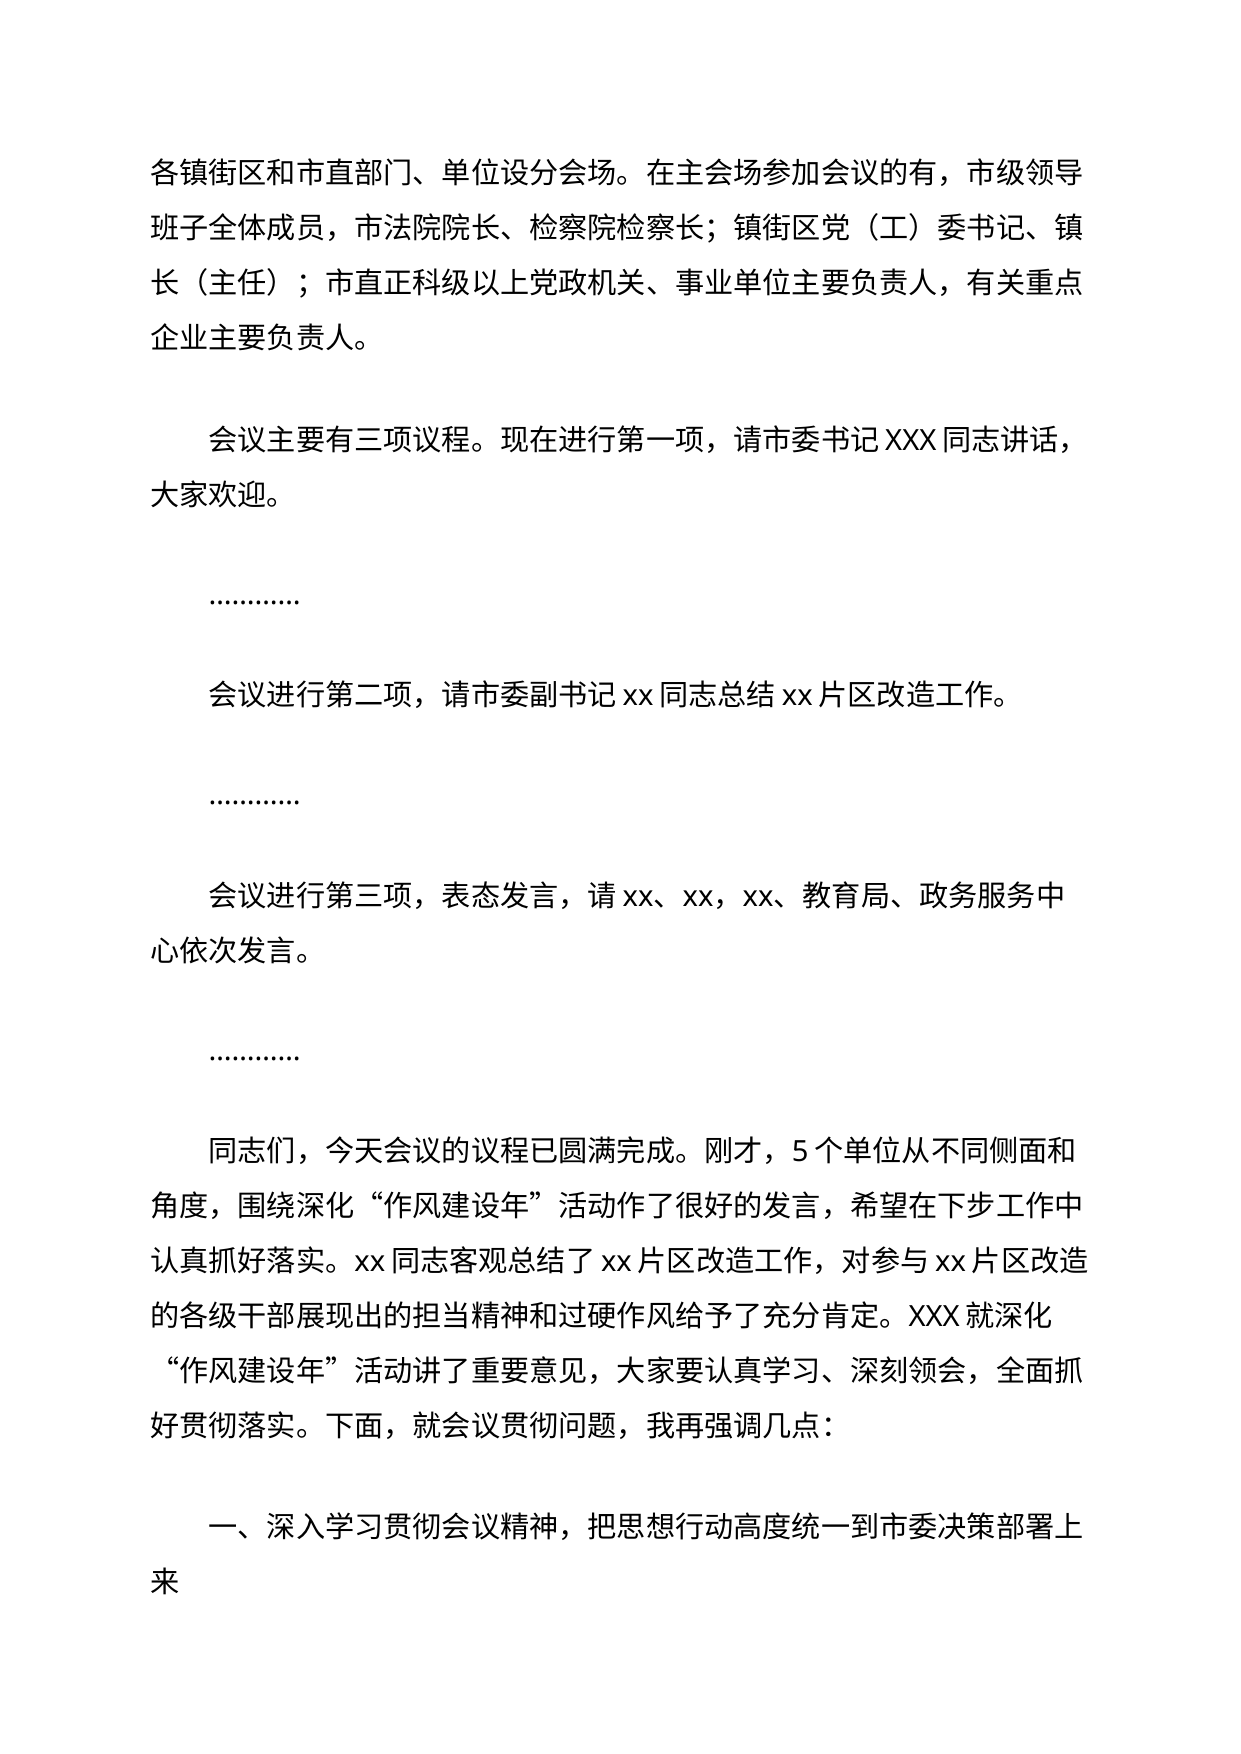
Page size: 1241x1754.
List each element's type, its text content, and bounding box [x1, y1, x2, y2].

text 一、深入学习贯彻会议精神，把思想行动高度统一到市委决策部署上来 [150, 1504, 1090, 1601]
text 会议进行第二项，请市委副书记xx同志总结xx片区改造工作。 [150, 672, 1090, 714]
text 同志们，今天会议的议程已圆满完成。刚才，5个单位从不同侧面和角度，围绕深化“作风建设年”活动作了很好的发言，希望在下步工作中认真抓好落实。xx同志客观总结了xx片区改造工作，对参与xx片区改造的各级干部展现出的担当精神和过硬作风给予了充分肯定。XXX就深化“作风建设年”活动讲了重要意见，大家要认真学习、深刻领会，全面抓好贯彻落实。下面，就会议贯彻问题，我再强调几点： [150, 1127, 1090, 1444]
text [150, 150, 1090, 357]
text 会议进行第三项，表态发言，请xx、xx，xx、教育局、政务服务中心依次发言。 [150, 872, 1090, 969]
text 会议主要有三项议程。现在进行第一项，请市委书记XXX同志讲话，大家欢迎。 [150, 416, 1090, 514]
text ………… [150, 774, 1090, 813]
text ………… [150, 1029, 1090, 1068]
text ………… [150, 573, 1090, 613]
